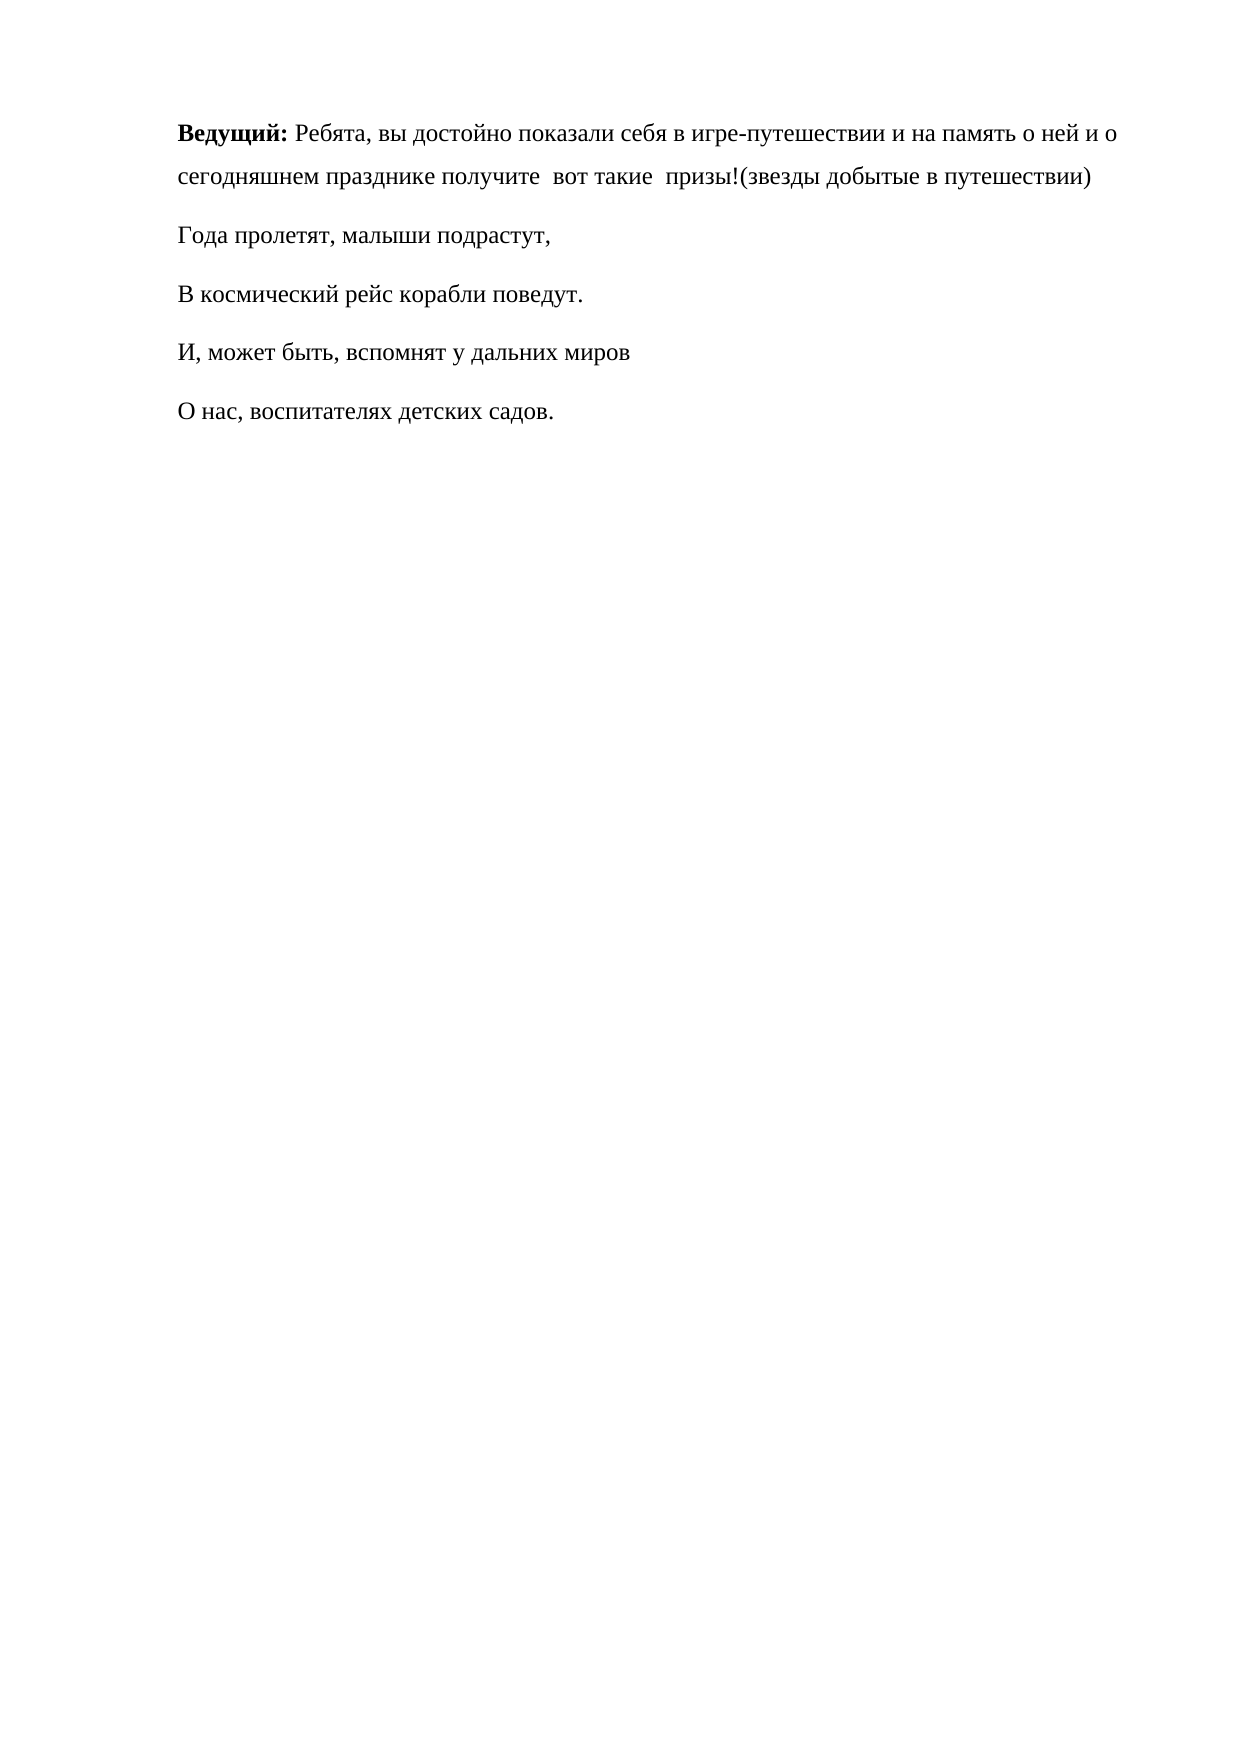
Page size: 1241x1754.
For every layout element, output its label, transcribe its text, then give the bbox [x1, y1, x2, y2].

text И, может быть, вспомнят у дальних миров [177, 337, 1152, 366]
text Ведущий: Ребята, вы достойно показали себя в игре-путешествии и на память о ней и о сегодняшнем празднике получите вот такие призы!(звезды добытые в путешествии) [177, 118, 1152, 190]
text О нас, воспитателях детских садов. [177, 396, 1152, 425]
text Года пролетят, малыши подрастут, [177, 220, 1152, 249]
text В космический рейс корабли поведут. [177, 279, 1152, 307]
